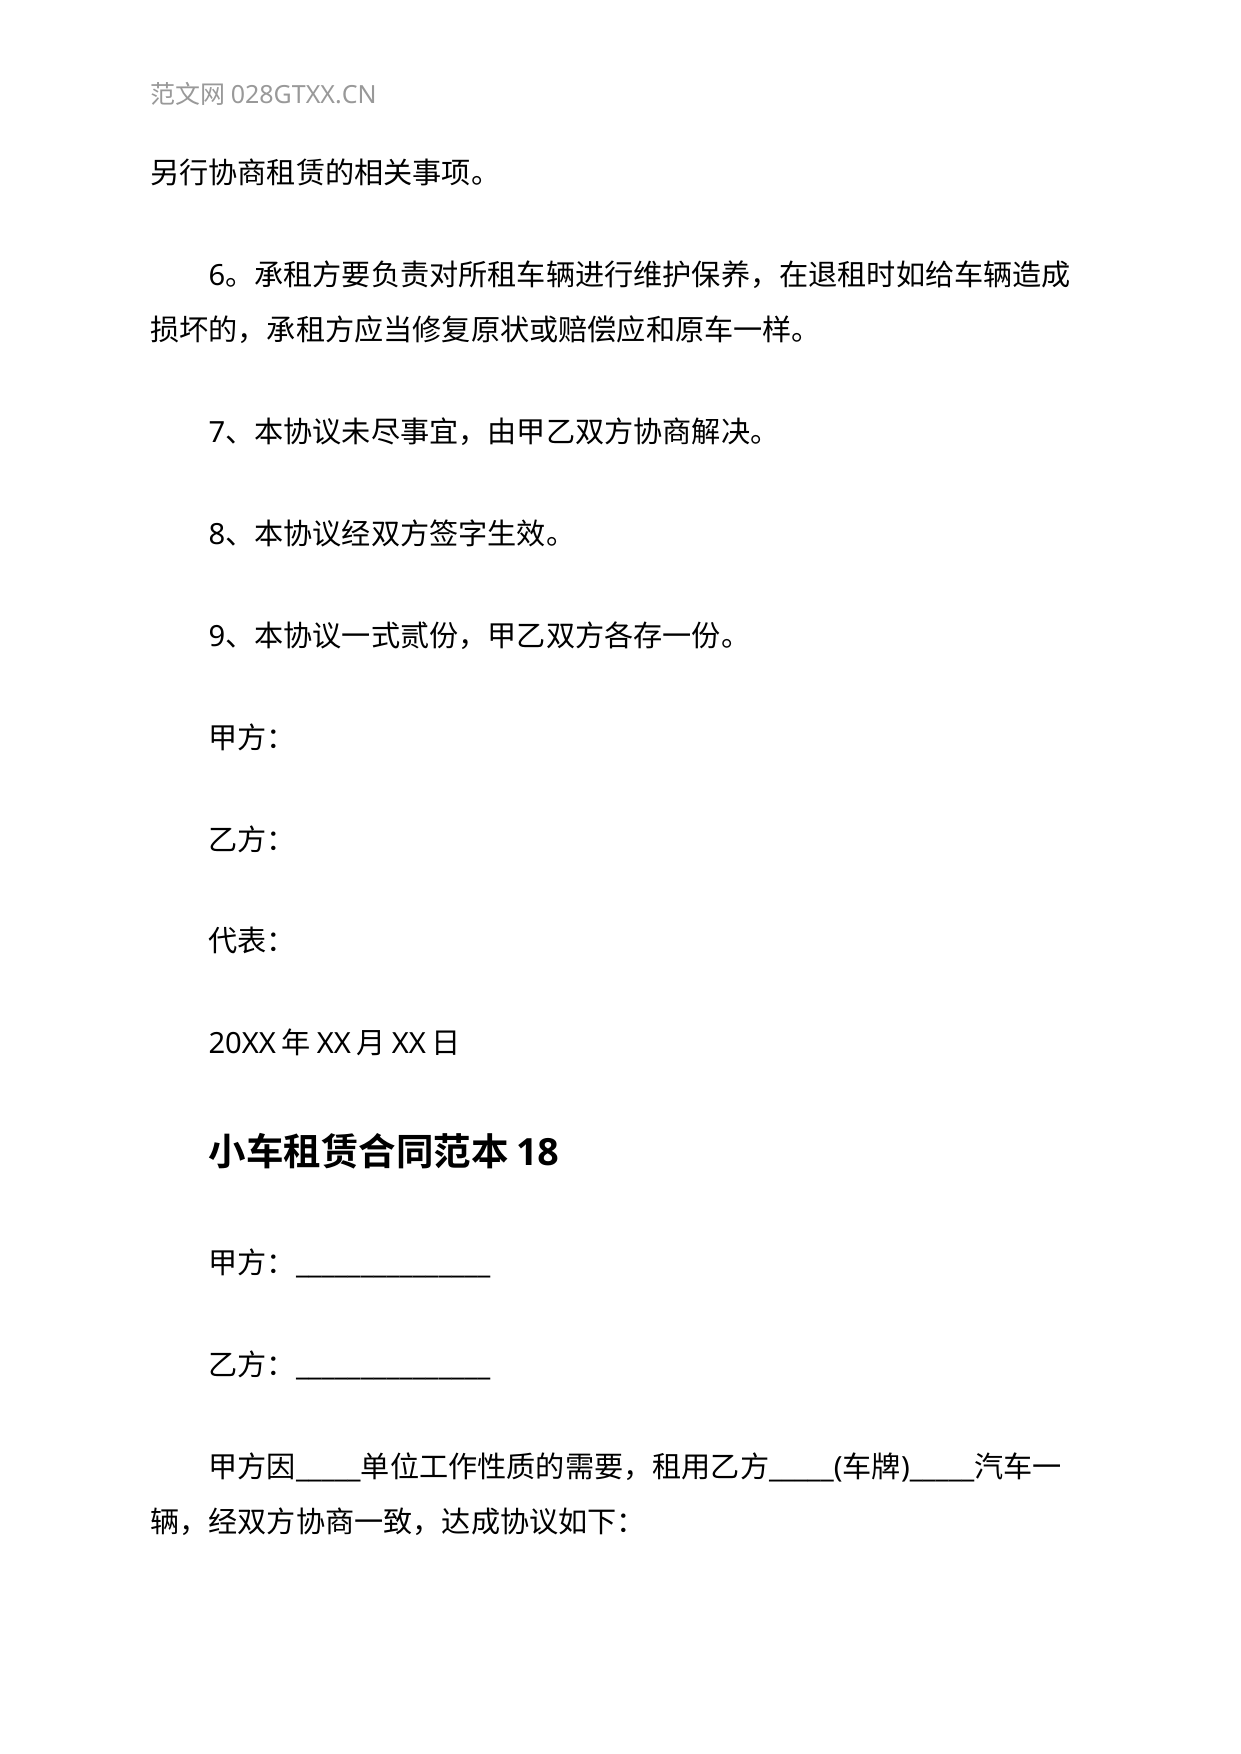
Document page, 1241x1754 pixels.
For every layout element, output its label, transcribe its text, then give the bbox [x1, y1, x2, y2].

text 9、本协议一式贰份，甲乙双方各存一份。 [150, 612, 1090, 655]
text 乙方： [150, 816, 1090, 858]
text 小车租赁合同范本18 [150, 1122, 1090, 1176]
text 8、本协议经双方签字生效。 [150, 511, 1090, 553]
text 甲方：_______________ [150, 1239, 1090, 1282]
text 6。承租方要负责对所租车辆进行维护保养，在退租时如给车辆造成损坏的，承租方应当修复原状或赔偿应和原车一样。 [150, 252, 1090, 349]
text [150, 150, 1090, 192]
text 乙方：_______________ [150, 1341, 1090, 1384]
text 7、本协议未尽事宜，由甲乙双方协商解决。 [150, 408, 1090, 451]
text 甲方因_____单位工作性质的需要，租用乙方_____(车牌)_____汽车一辆，经双方协商一致，达成协议如下： [150, 1443, 1090, 1541]
text 甲方： [150, 714, 1090, 757]
text 20XX年XX月XX日 [150, 1020, 1090, 1062]
text 代表： [150, 918, 1090, 960]
